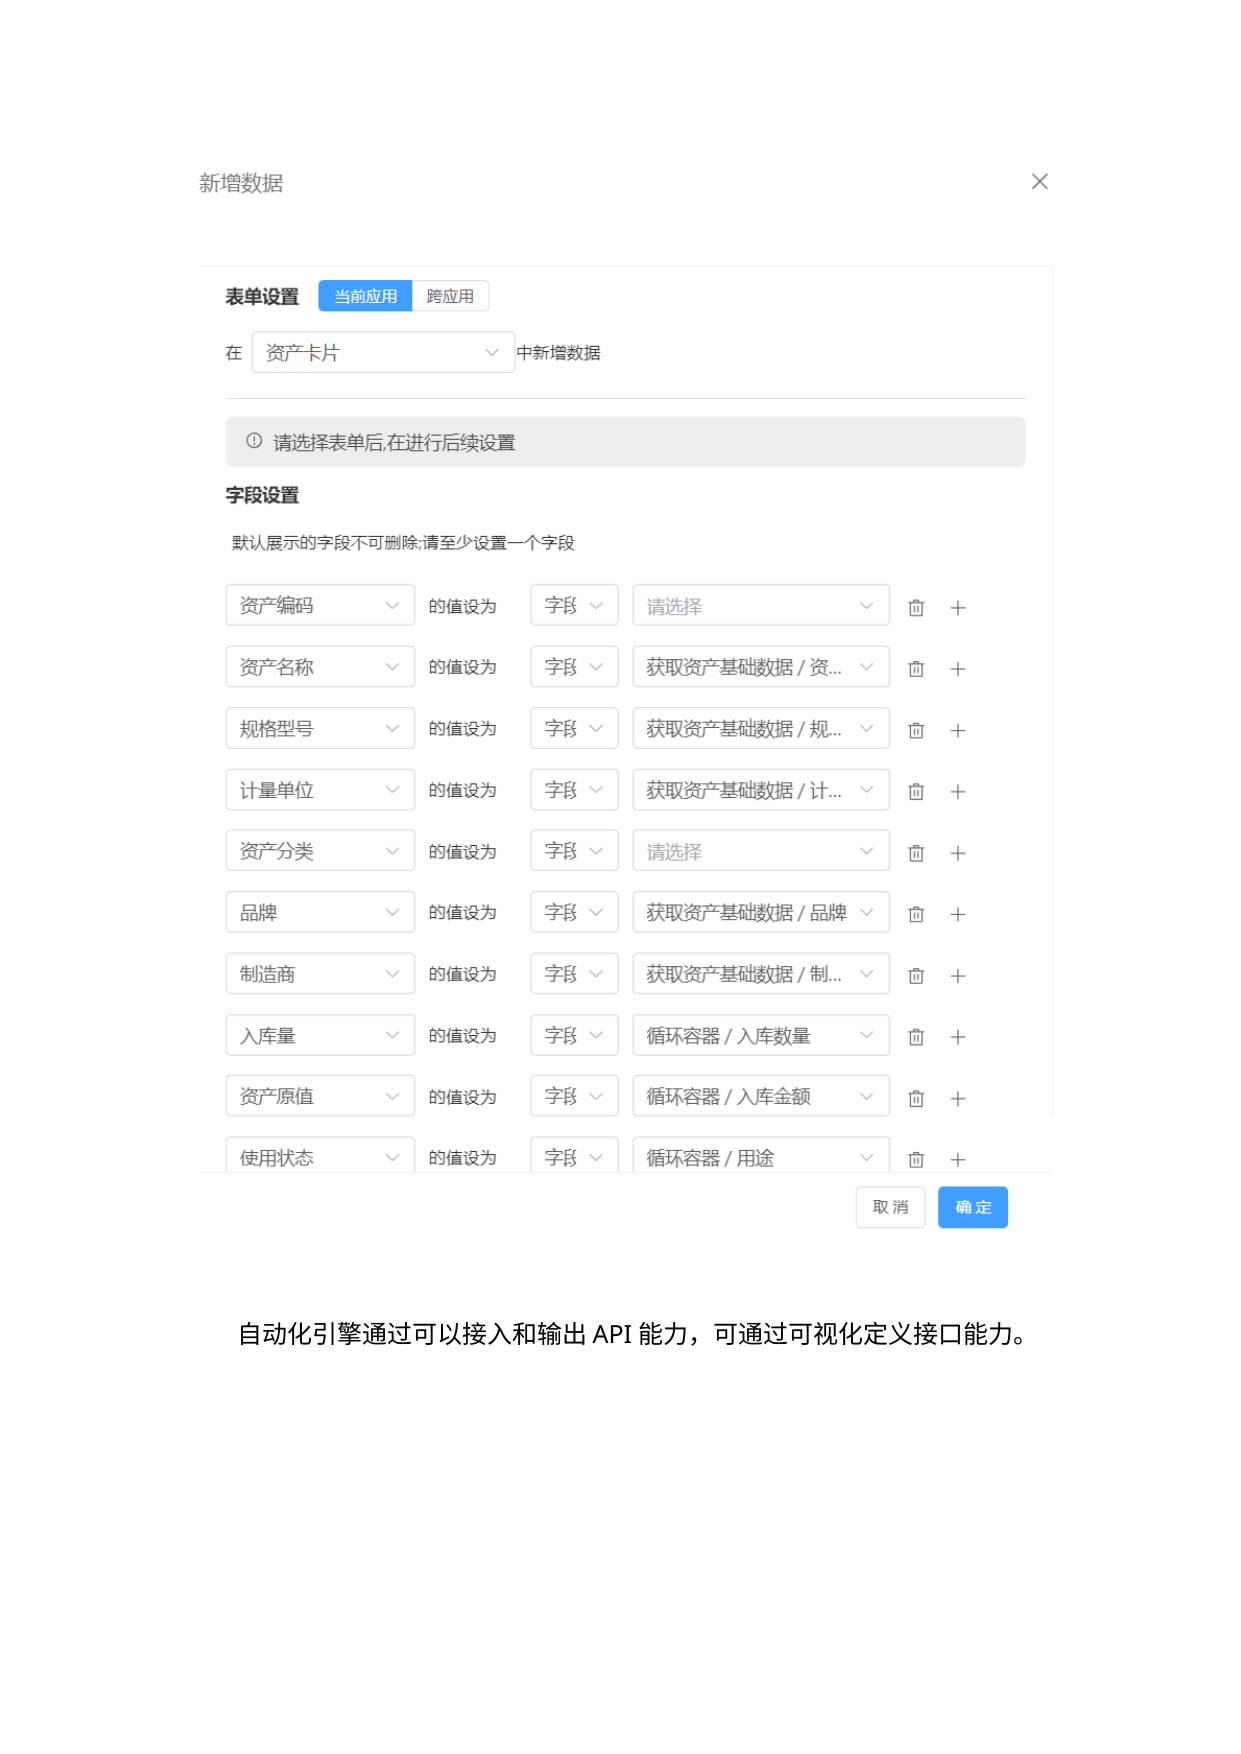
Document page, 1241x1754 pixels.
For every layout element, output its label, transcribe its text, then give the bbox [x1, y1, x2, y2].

text 自动化引擎通过可以接入和输出API 能力，可通过可视化定义接口能力。 [187, 1300, 1053, 1365]
picture [188, 162, 1053, 1246]
